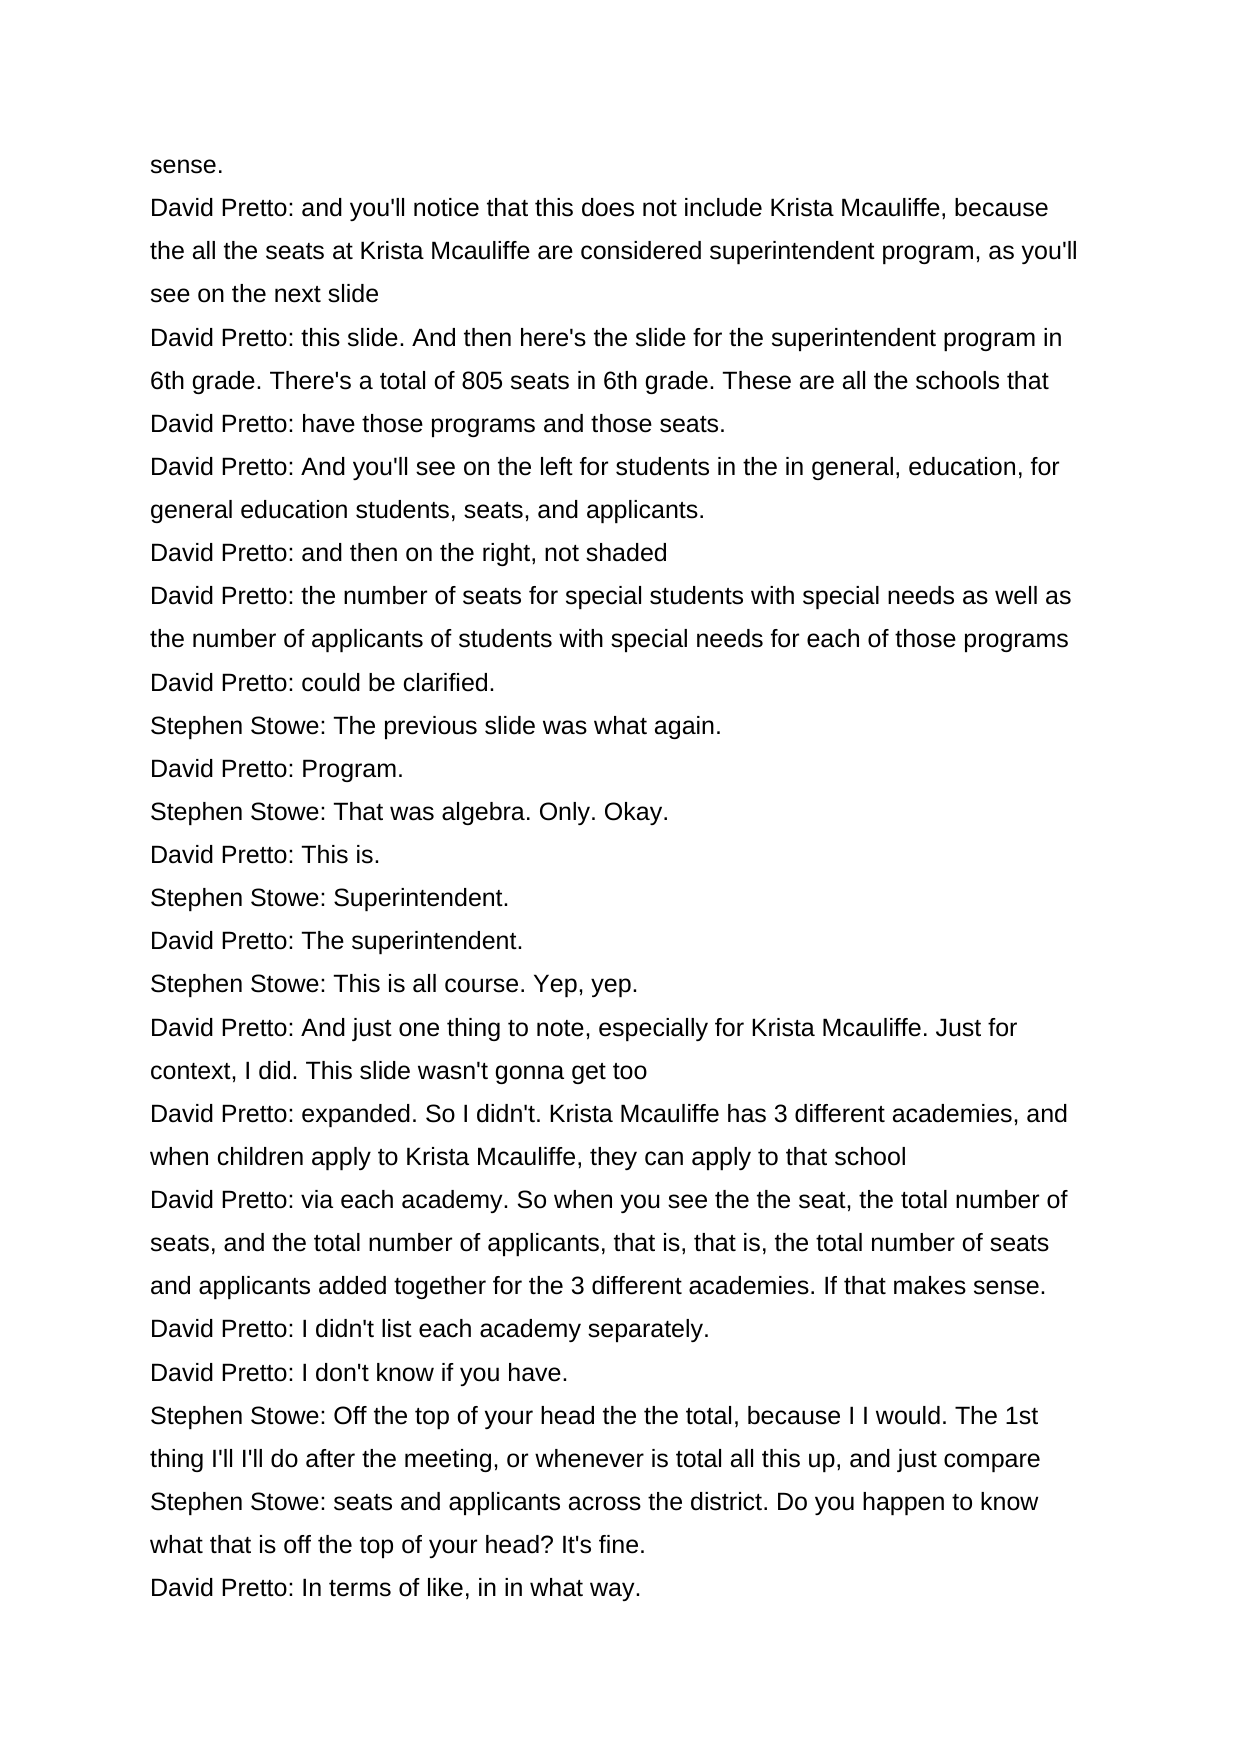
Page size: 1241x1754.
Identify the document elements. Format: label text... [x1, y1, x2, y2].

text David Pretto: This is. [150, 840, 1090, 869]
text David Pretto: I didn't list each academy separately. [150, 1314, 1090, 1343]
text Stephen Stowe: Superintendent. [150, 883, 1090, 912]
text David Pretto: the number of seats for special students with special needs as well as the number of applicants of students with special needs for each of those programs [150, 581, 1090, 653]
text David Pretto: Program. [150, 754, 1090, 782]
text David Pretto: And just one thing to note, especially for Krista Mcauliffe. Just for context, I did. This slide wasn't gonna get too [150, 1012, 1090, 1084]
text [150, 150, 1090, 179]
text David Pretto: In terms of like, in in what way. [150, 1573, 1090, 1602]
text David Pretto: via each academy. So when you see the the seat, the total number of seats, and the total number of applicants, that is, that is, the total number of seats and applicants added together for the 3 different academies. If that makes sense. [150, 1185, 1090, 1300]
text Stephen Stowe: The previous slide was what again. [150, 711, 1090, 739]
text David Pretto: this slide. And then here's the slide for the superintendent program in 6th grade. There's a total of 805 seats in 6th grade. These are all the schools that [150, 322, 1090, 394]
text Stephen Stowe: This is all course. Yep, yep. [150, 969, 1090, 998]
text Stephen Stowe: seats and applicants across the district. Do you happen to know what that is off the top of your head? It's fine. [150, 1487, 1090, 1559]
text David Pretto: have those programs and those seats. [150, 409, 1090, 437]
text David Pretto: expanded. So I didn't. Krista Mcauliffe has 3 different academies, and when children apply to Krista Mcauliffe, they can apply to that school [150, 1099, 1090, 1171]
text Stephen Stowe: Off the top of your head the the total, because I I would. The 1st thing I'll I'll do after the meeting, or whenever is total all this up, and just compare [150, 1401, 1090, 1472]
text David Pretto: The superintendent. [150, 926, 1090, 955]
text David Pretto: And you'll see on the left for students in the in general, education, for general education students, seats, and applicants. [150, 452, 1090, 524]
text David Pretto: and you'll notice that this does not include Krista Mcauliffe, because the all the seats at Krista Mcauliffe are considered superintendent program, as you'll see on the next slide [150, 193, 1090, 308]
text David Pretto: could be clarified. [150, 667, 1090, 696]
text Stephen Stowe: That was algebra. Only. Okay. [150, 797, 1090, 826]
text David Pretto: and then on the right, not shaded [150, 538, 1090, 567]
text David Pretto: I don't know if you have. [150, 1357, 1090, 1386]
